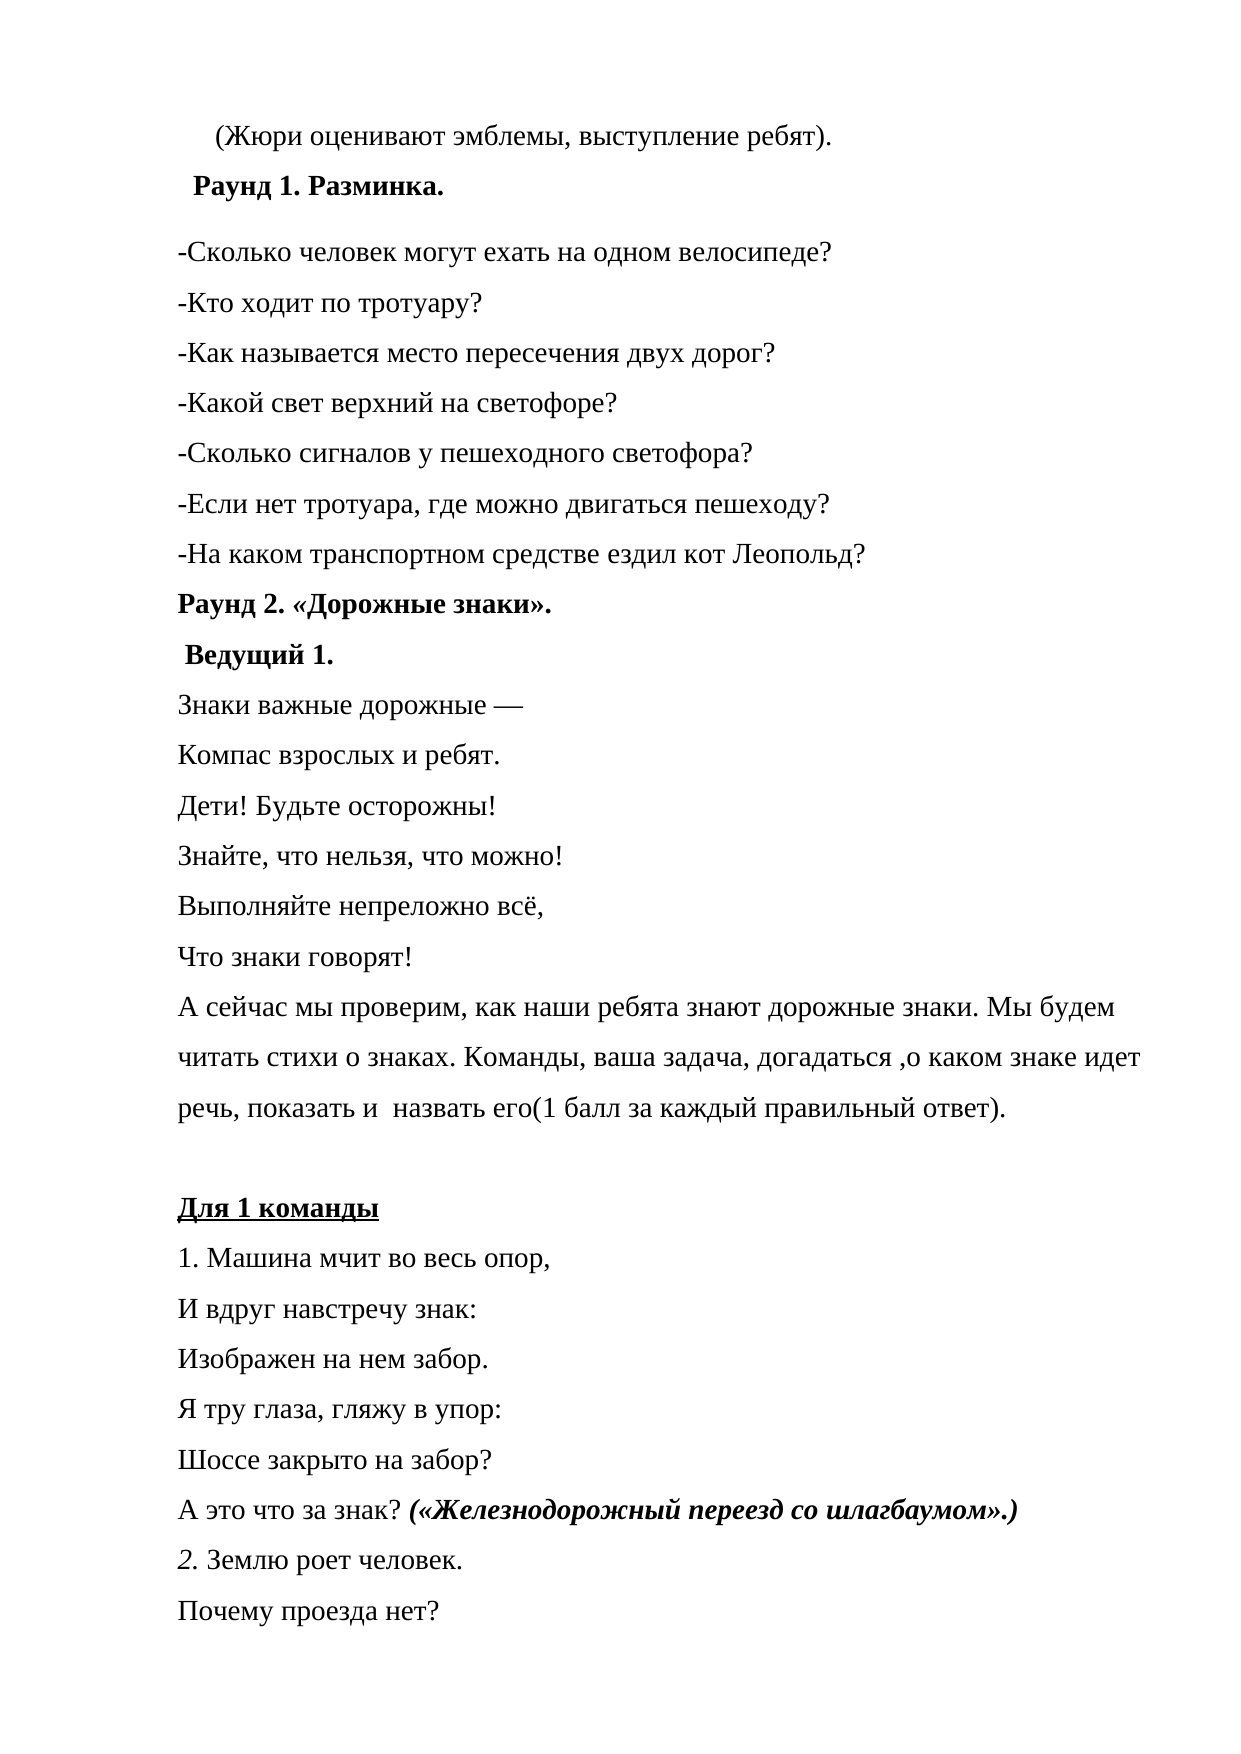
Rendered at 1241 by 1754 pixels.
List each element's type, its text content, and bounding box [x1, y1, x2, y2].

text Знаки важные дорожные — Компас взрослых и ребят. Дети! Будьте осторожны! Знайте, что нельзя, что можно! Выполняйте непреложно всё, Что знаки говорят! [177, 687, 1152, 972]
text А сейчас мы проверим, как наши ребята знают дорожные знаки. Мы будем читать стихи о знаках. Команды, ваша задача, догадаться ,о каком знаке идет речь, показать и назвать его(1 балл за каждый правильный ответ). [177, 989, 1152, 1123]
text -Как называется место пересечения двух дорог? [177, 335, 1152, 368]
text Раунд 2. «Дорожные знаки». [177, 587, 1152, 620]
text -Какой свет верхний на светофоре? [177, 385, 1152, 419]
text (Жюри оценивают эмблемы, выступление ребят). Раунд 1. Разминка. [193, 118, 1136, 202]
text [177, 1542, 1152, 1626]
text Ведущий 1. [177, 637, 1152, 670]
text -Сколько человек могут ехать на одном велосипеде? [177, 234, 1152, 268]
text Для 1 команды 1. Машина мчит во весь опор, И вдруг навстречу знак: Изображен на нем забор. Я тру глаза, гляжу в упор: Шоссе закрыто на забор? А это что за знак? («Железнодорожный переезд со шлагбаумом».) [177, 1190, 1152, 1526]
text -Сколько сигналов у пешеходного светофора? [177, 436, 1152, 469]
text -Если нет тротуара, где можно двигаться пешеходу? [177, 486, 1152, 519]
text -На каком транспортном средстве ездил кот Леопольд? [177, 536, 1152, 570]
text -Кто ходит по тротуару? [177, 285, 1152, 318]
